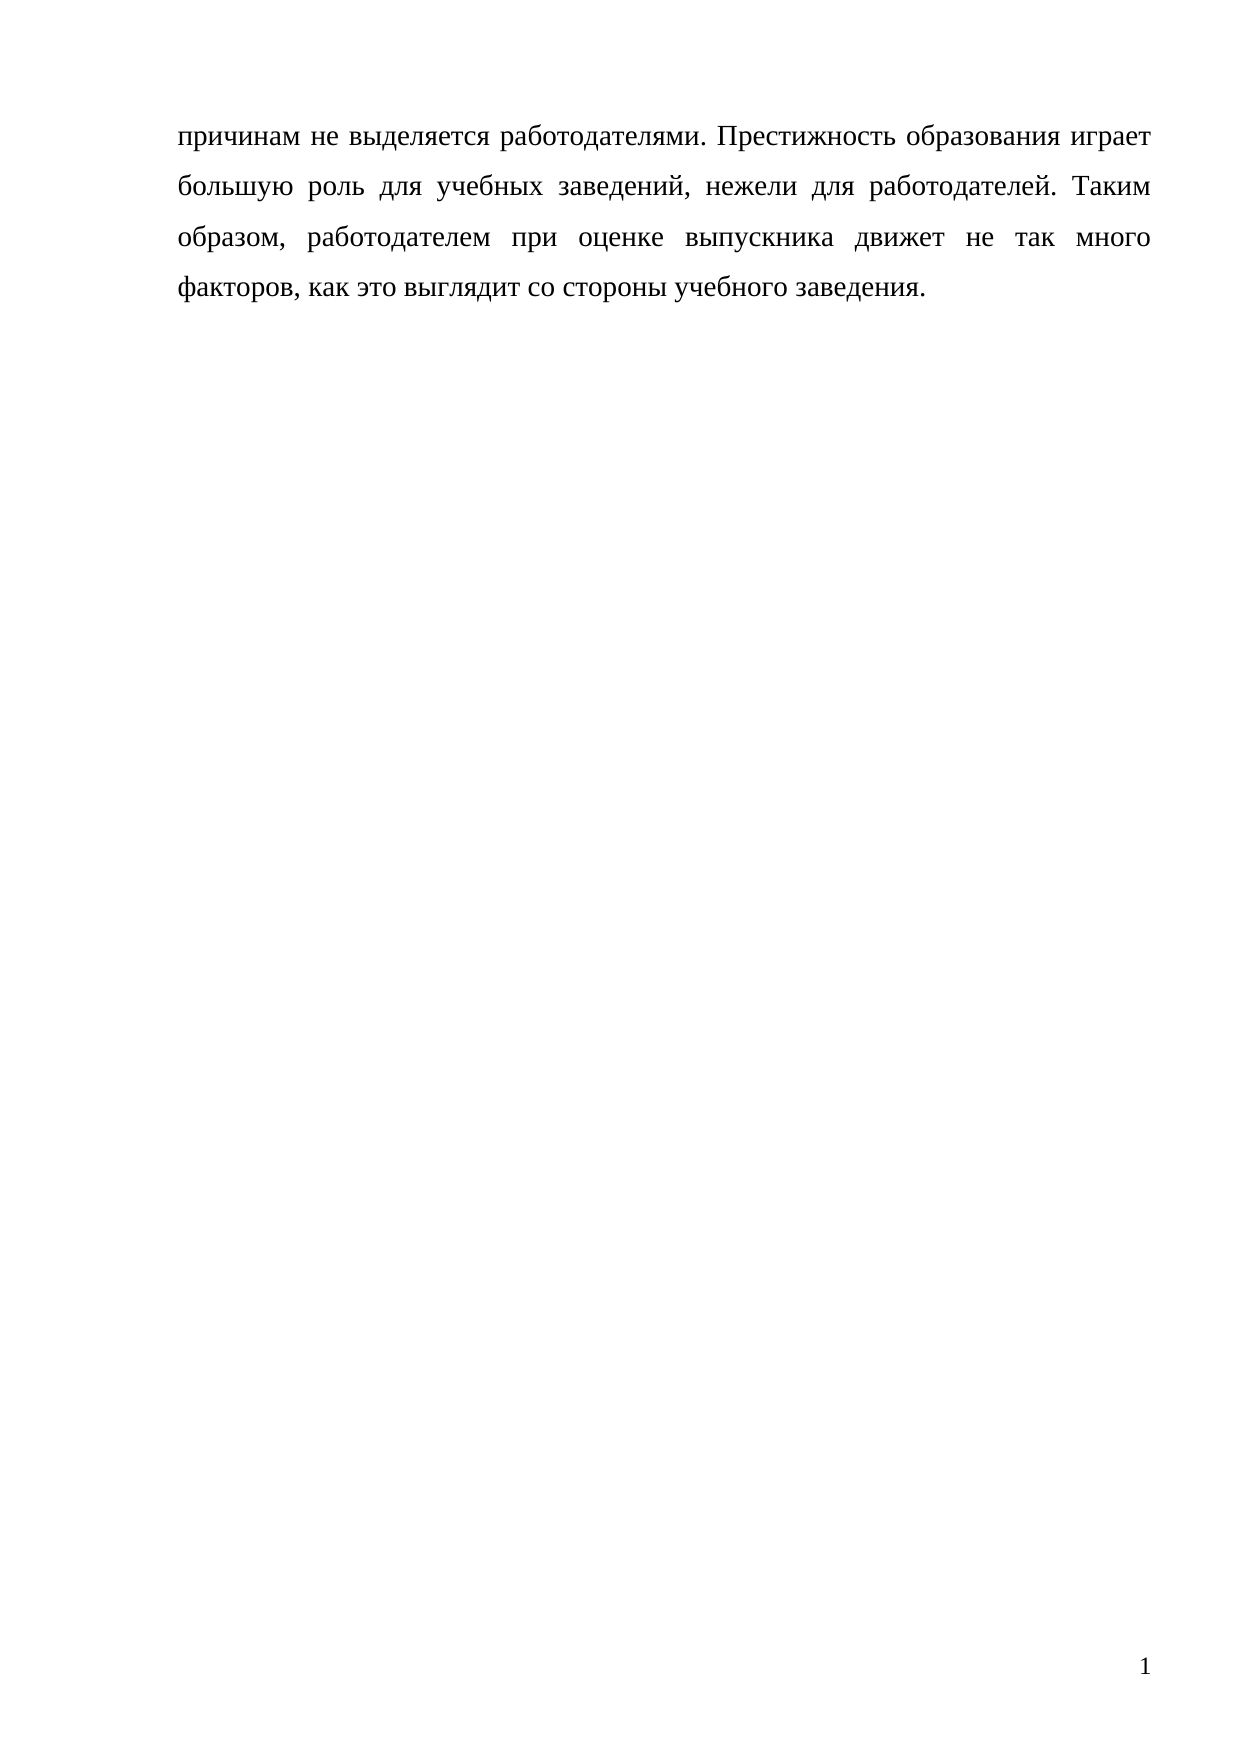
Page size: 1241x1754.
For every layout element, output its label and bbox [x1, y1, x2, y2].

text [177, 118, 1152, 303]
